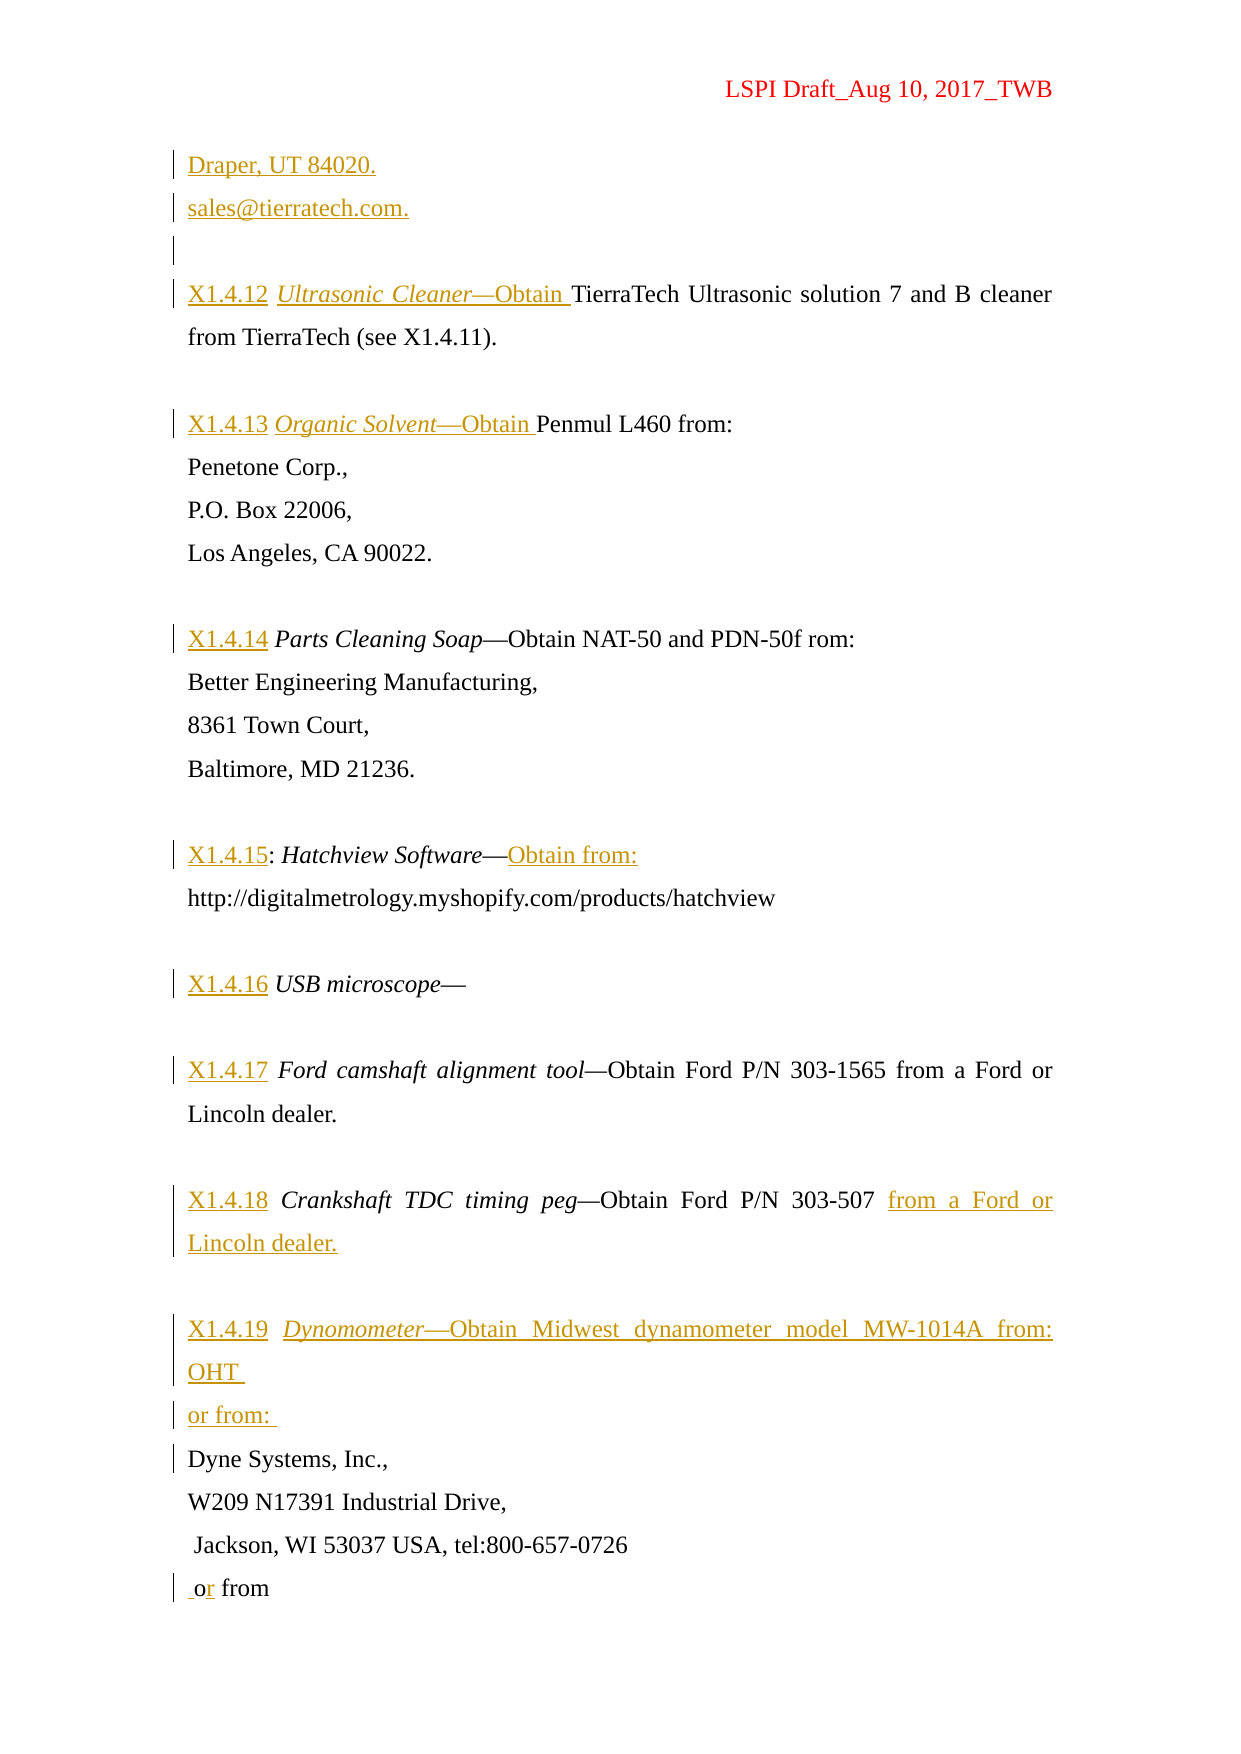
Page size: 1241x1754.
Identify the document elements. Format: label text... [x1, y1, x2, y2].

text Ford camshaft alignment tool—Obtain Ford P/N 303-1565 from a Ford or Lincoln dealer. [187, 1056, 1053, 1127]
text P.O. Box 22006, [187, 495, 1053, 524]
text Better Engineering Manufacturing, [187, 667, 1053, 696]
text Baltimore, MD 21236. [187, 754, 1053, 782]
text Penetone Corp., [187, 452, 1053, 481]
text : Hatchview Software— http://digitalmetrology.myshopify.com/products/hatchview [187, 840, 1053, 912]
text USB microscope— [187, 969, 1053, 998]
text Jackson, WI 53037 USA, tel:800-657-0726 [187, 1530, 1053, 1559]
text W209 N17391 Industrial Drive, [187, 1487, 1053, 1516]
text 8361 Town Court, [187, 711, 1053, 739]
text o from [187, 1573, 1053, 1602]
text Los Angeles, CA 90022. [187, 538, 1053, 567]
text TierraTech Ultrasonic solution 7 and B cleaner from TierraTech (see X1.4.11). [187, 279, 1053, 351]
text Penmul L460 from: [187, 409, 1053, 437]
text Crankshaft TDC timing peg—Obtain Ford P/N 303-507 [187, 1185, 1053, 1257]
text Dyne Systems, Inc., [187, 1444, 1053, 1472]
text Parts Cleaning Soap—Obtain NAT-50 and PDN-50f rom: [187, 624, 1053, 653]
